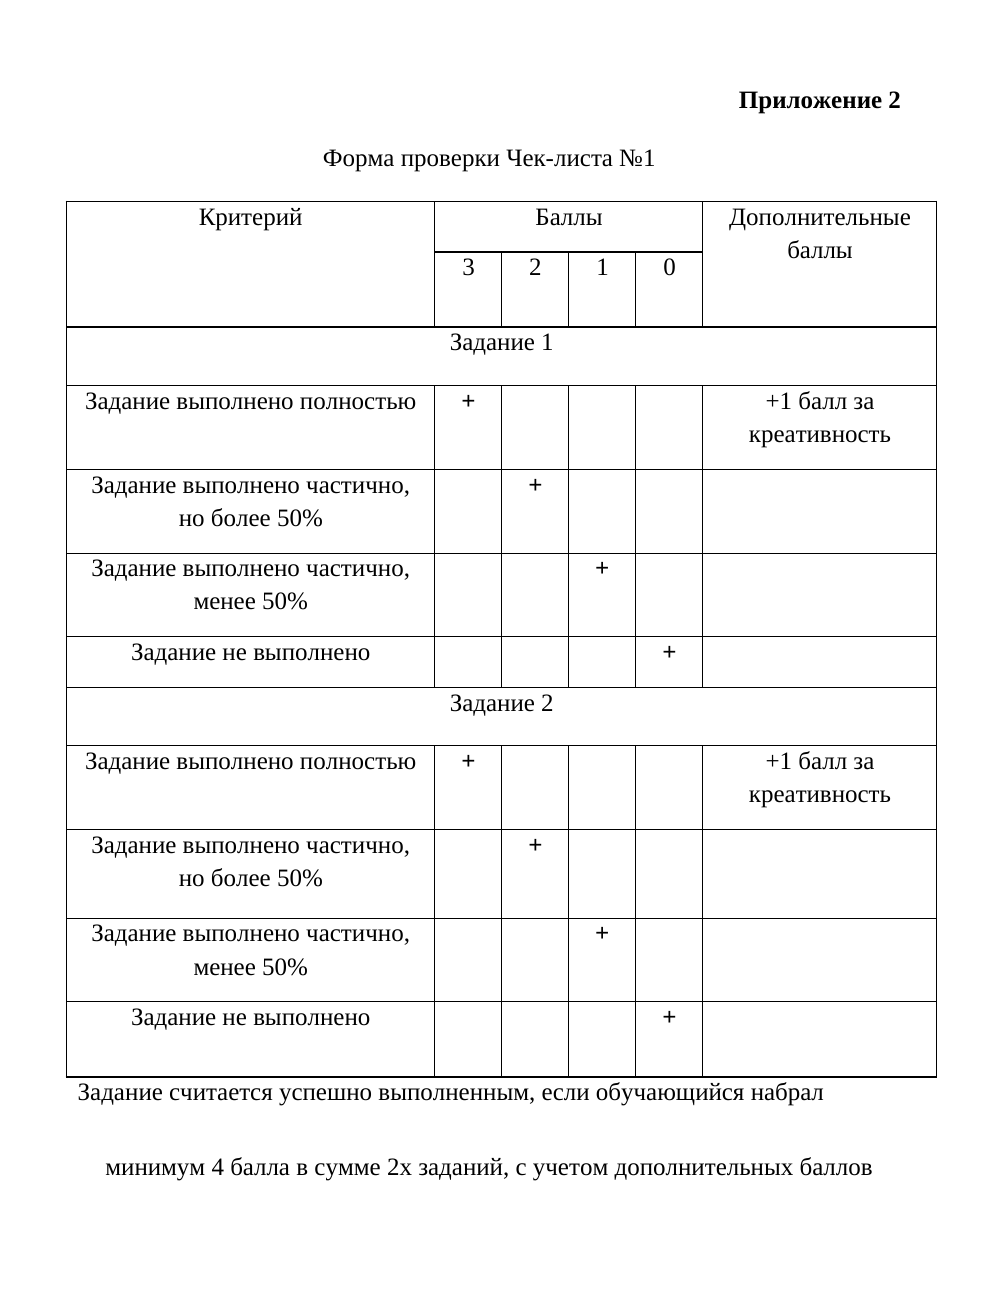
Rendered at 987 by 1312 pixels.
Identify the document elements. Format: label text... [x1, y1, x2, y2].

table_cell [703, 830, 936, 917]
table_cell [636, 919, 702, 1001]
table_cell [569, 746, 635, 829]
table_cell [636, 470, 702, 552]
table_cell [569, 470, 635, 552]
table_cell [569, 830, 635, 917]
table_cell [435, 470, 501, 552]
text Форма проверки Чек-листа №1 [77, 143, 901, 172]
table_cell [435, 830, 501, 917]
table_cell + [502, 470, 568, 552]
table_cell [502, 386, 568, 469]
table_cell + [569, 554, 635, 636]
table_cell [703, 919, 936, 1001]
table_cell [435, 1002, 501, 1076]
table_cell [435, 554, 501, 636]
table_cell Задание выполнено полностью [67, 746, 434, 829]
table_cell [636, 554, 702, 636]
text Приложение 2 [77, 86, 901, 114]
table_cell Задание выполнено частично, но более 50% [67, 470, 434, 552]
table_cell [502, 554, 568, 636]
table_cell [502, 1002, 568, 1076]
table_cell + [435, 746, 501, 829]
table_cell Задание не выполнено [67, 637, 434, 687]
table_cell [569, 1002, 635, 1076]
table_cell +1 балл за креативность [703, 386, 936, 469]
table_cell Задание выполнено частично, менее 50% [67, 554, 434, 636]
table_cell + [569, 919, 635, 1001]
table_cell [703, 554, 936, 636]
table_cell Задание выполнено частично, менее 50% [67, 919, 434, 1001]
table_header Критерий [67, 202, 434, 326]
table_cell + [636, 1002, 702, 1076]
table_cell + [502, 830, 568, 917]
table_cell [435, 637, 501, 687]
text минимум 4 балла в сумме 2х заданий, с учетом дополнительных баллов [77, 1152, 901, 1180]
table_cell [703, 1002, 936, 1076]
table_cell +1 балл за креативность [703, 746, 936, 829]
table_cell + [636, 637, 702, 687]
table_cell [502, 637, 568, 687]
table_header Дополнительные баллы [703, 202, 936, 326]
table_cell [569, 386, 635, 469]
table_cell [636, 386, 702, 469]
table_cell [636, 830, 702, 917]
table_cell Задание 1 [67, 328, 936, 385]
table_cell Задание выполнено полностью [67, 386, 434, 469]
table_cell Задание выполнено частично, но более 50% [67, 830, 434, 917]
table_cell [636, 746, 702, 829]
table_cell 0 [636, 253, 702, 326]
table_cell Задание не выполнено [67, 1002, 434, 1076]
table_cell [703, 470, 936, 552]
table_cell Задание 2 [67, 688, 936, 745]
table_cell [502, 919, 568, 1001]
table_cell [569, 637, 635, 687]
text Задание считается успешно выполненным, если обучающийся набрал [77, 1078, 901, 1106]
table_cell [435, 919, 501, 1001]
table_cell [502, 746, 568, 829]
table_cell 2 [502, 253, 568, 326]
table_cell [703, 637, 936, 687]
table_header Баллы [435, 202, 702, 251]
table_cell 3 [435, 253, 501, 326]
table_cell + [435, 386, 501, 469]
table_cell 1 [569, 253, 635, 326]
